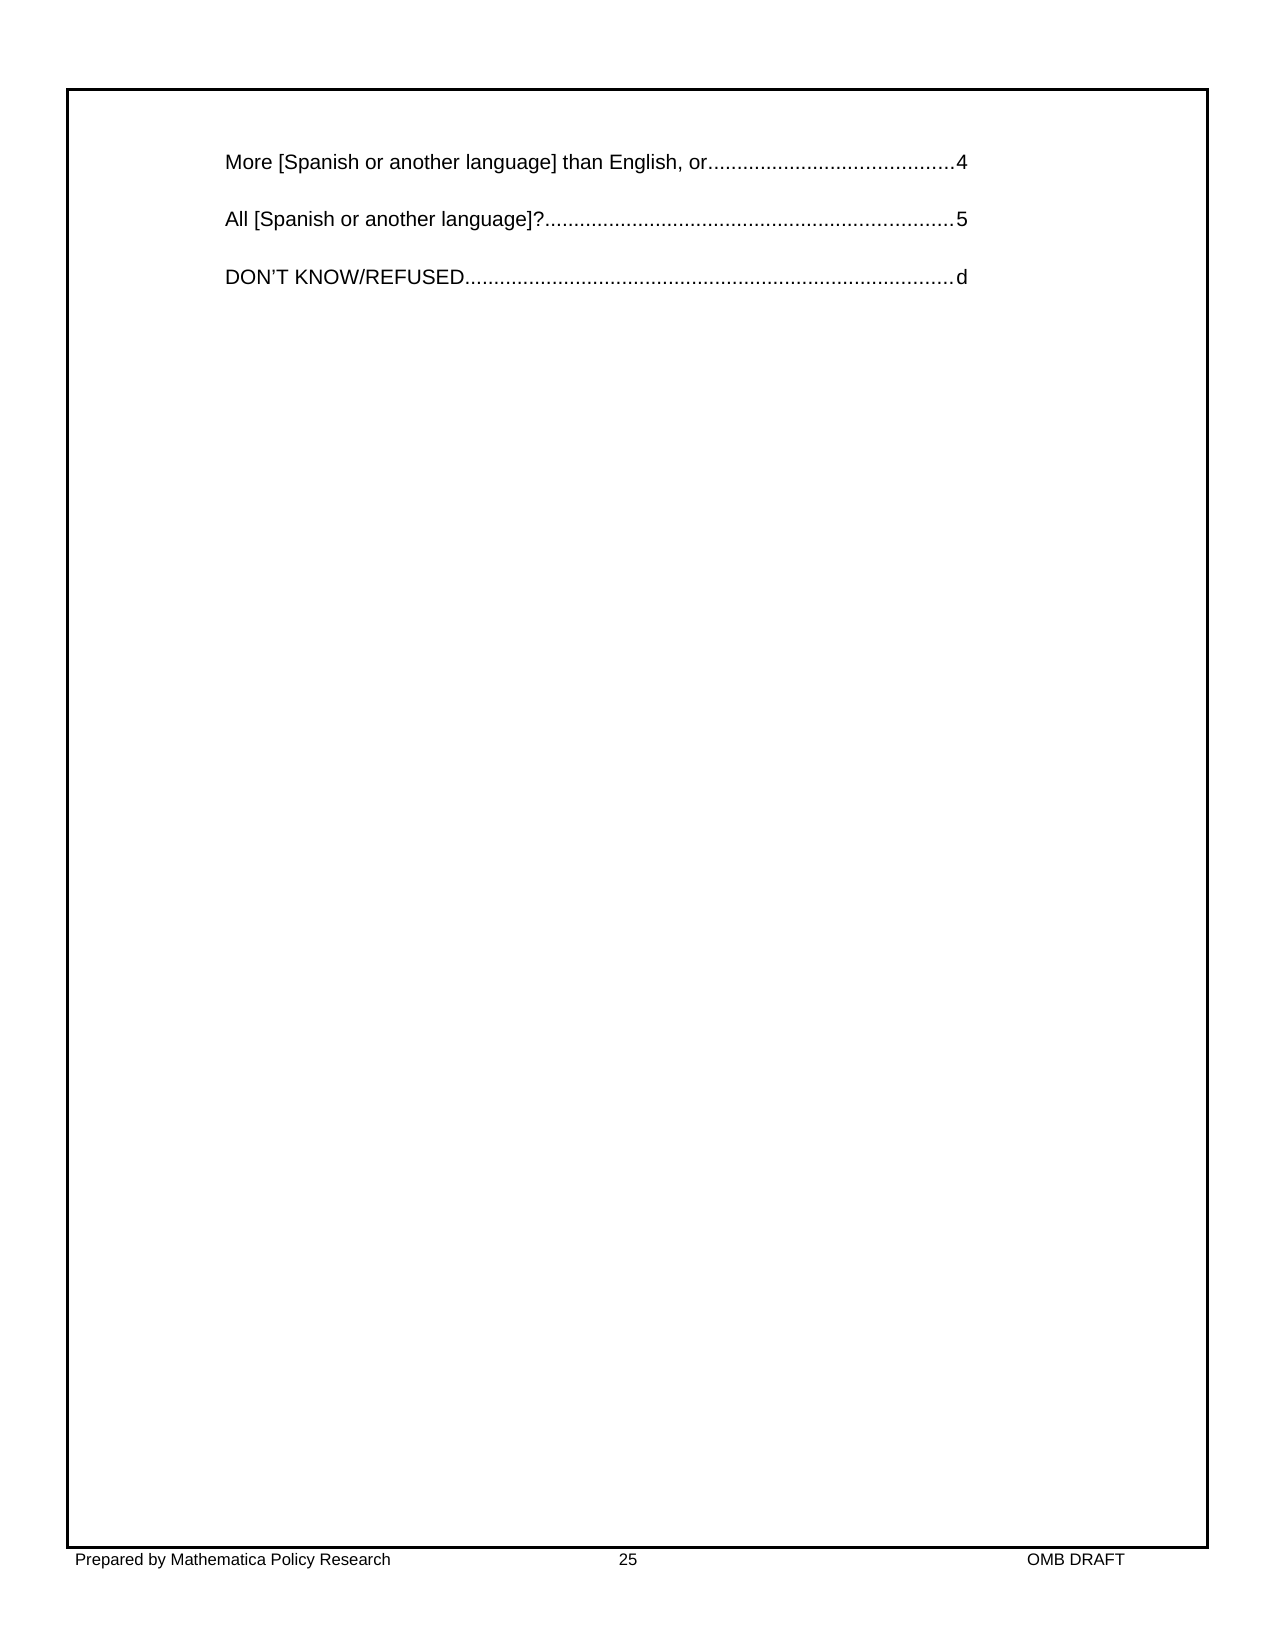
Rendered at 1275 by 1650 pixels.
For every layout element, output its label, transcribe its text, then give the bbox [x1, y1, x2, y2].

text All [Spanish or another language]? 5 [225, 207, 928, 231]
text DON’T KNOW/REFUSED d [225, 264, 928, 288]
text More [Spanish or another language] than English, or 4 [225, 150, 928, 174]
